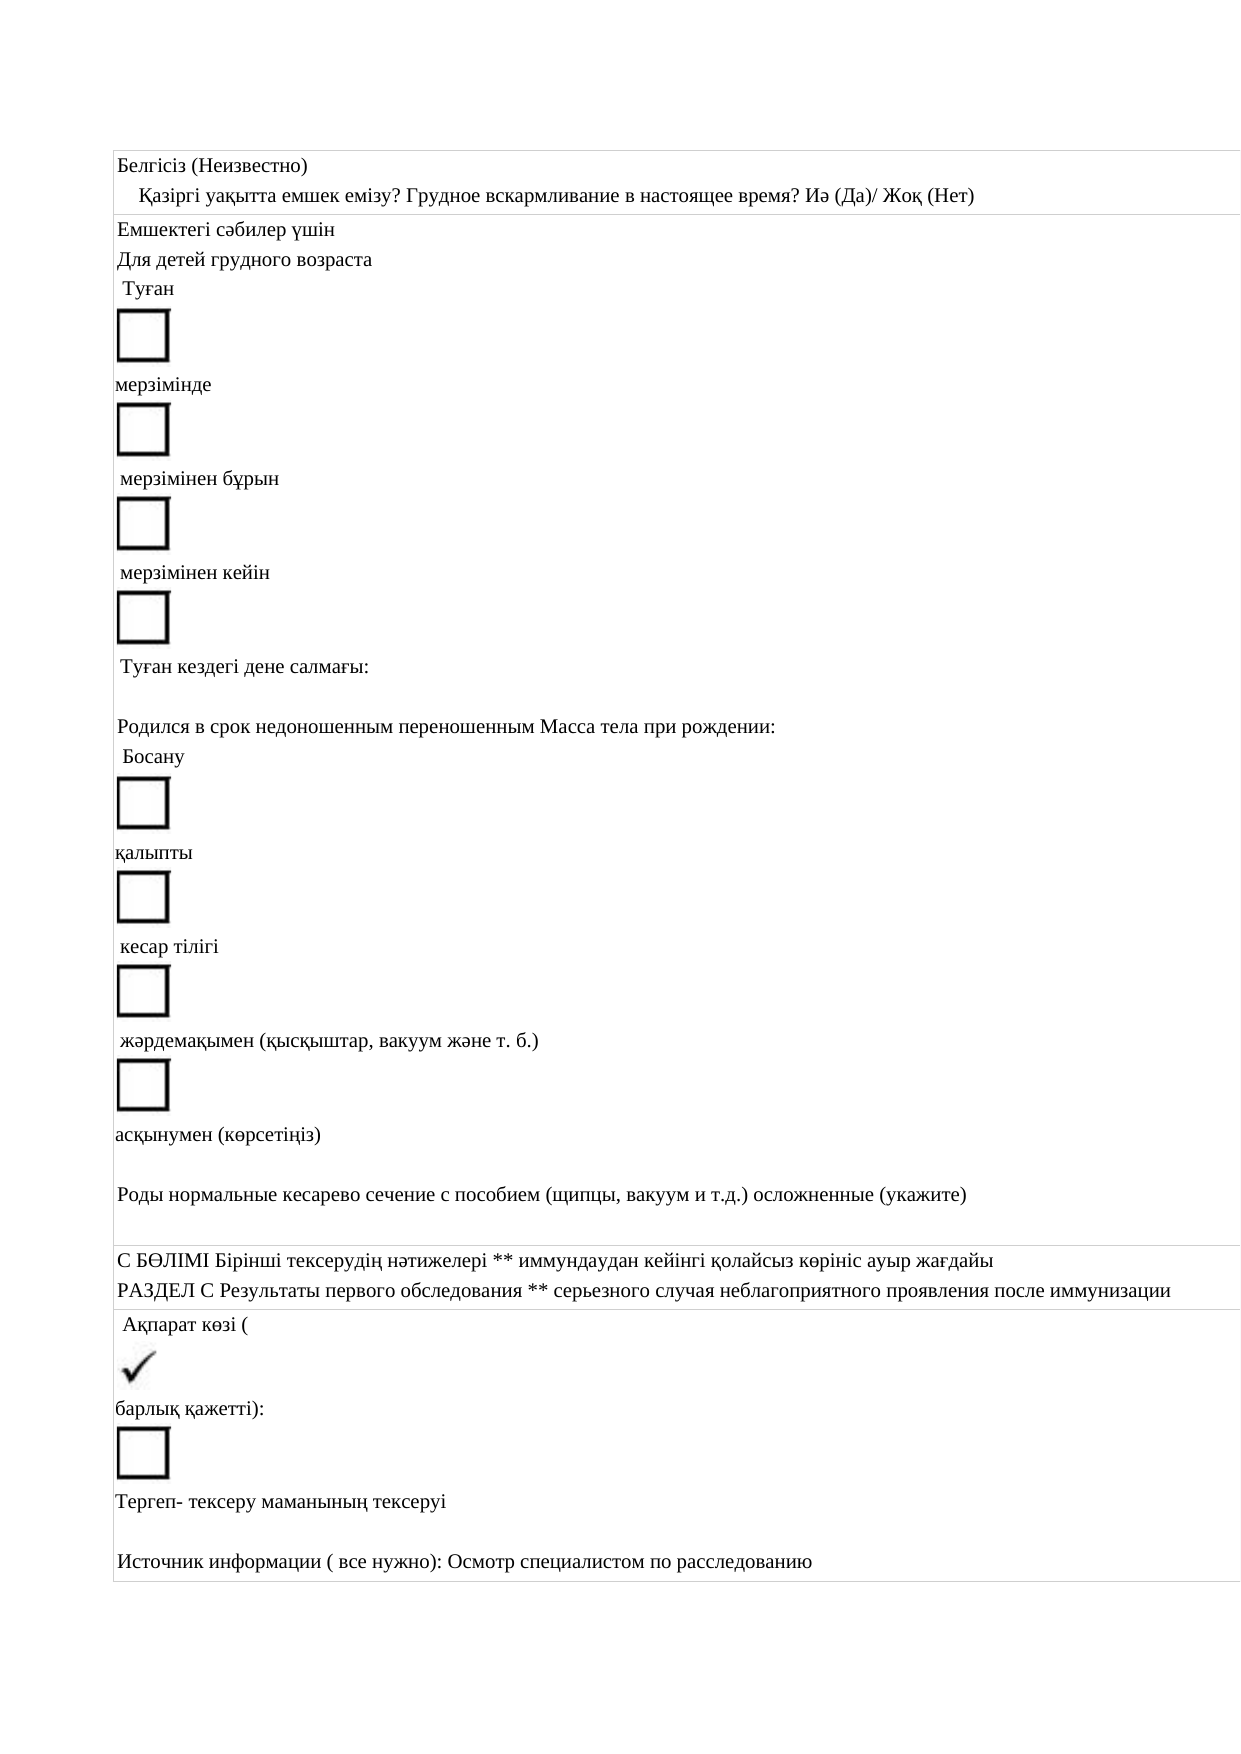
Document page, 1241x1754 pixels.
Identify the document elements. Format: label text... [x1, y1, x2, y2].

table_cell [114, 1310, 1240, 1581]
picture [116, 1341, 157, 1390]
table_cell Емшектегі сәбилер үшін Для детей грудного возраста Туған мерзімінде мерзімінен бұрын мерзімінен кейін Туған кездегі дене салмағы: Родился в срок недоношенным переношенным Масса тела при рождении: Босану қалыпты кесар тілігі жәрдемақымен (қысқыштар, вакуум және т. б.) асқынумен (көрсетіңіз) Роды нормальные кесарево сечение с пособием (щипцы, вакуум и т.д.) осложненные (укажите) [114, 215, 1240, 1245]
picture [116, 961, 172, 1022]
picture [116, 587, 172, 649]
picture [116, 867, 172, 928]
picture [116, 1055, 172, 1116]
picture [116, 400, 172, 461]
picture [116, 306, 172, 367]
table_cell С БӨЛІМІ Бірінші тексерудің нәтижелері ** иммундаудан кейінгі қолайсыз көрініс ауыр жағдайы РАЗДЕЛ C Результаты первого обследования ** серьезного случая неблагоприятного проявления после иммунизации [114, 1246, 1240, 1309]
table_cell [114, 151, 1240, 214]
picture [116, 773, 172, 834]
picture [116, 493, 172, 555]
picture [116, 1423, 172, 1484]
